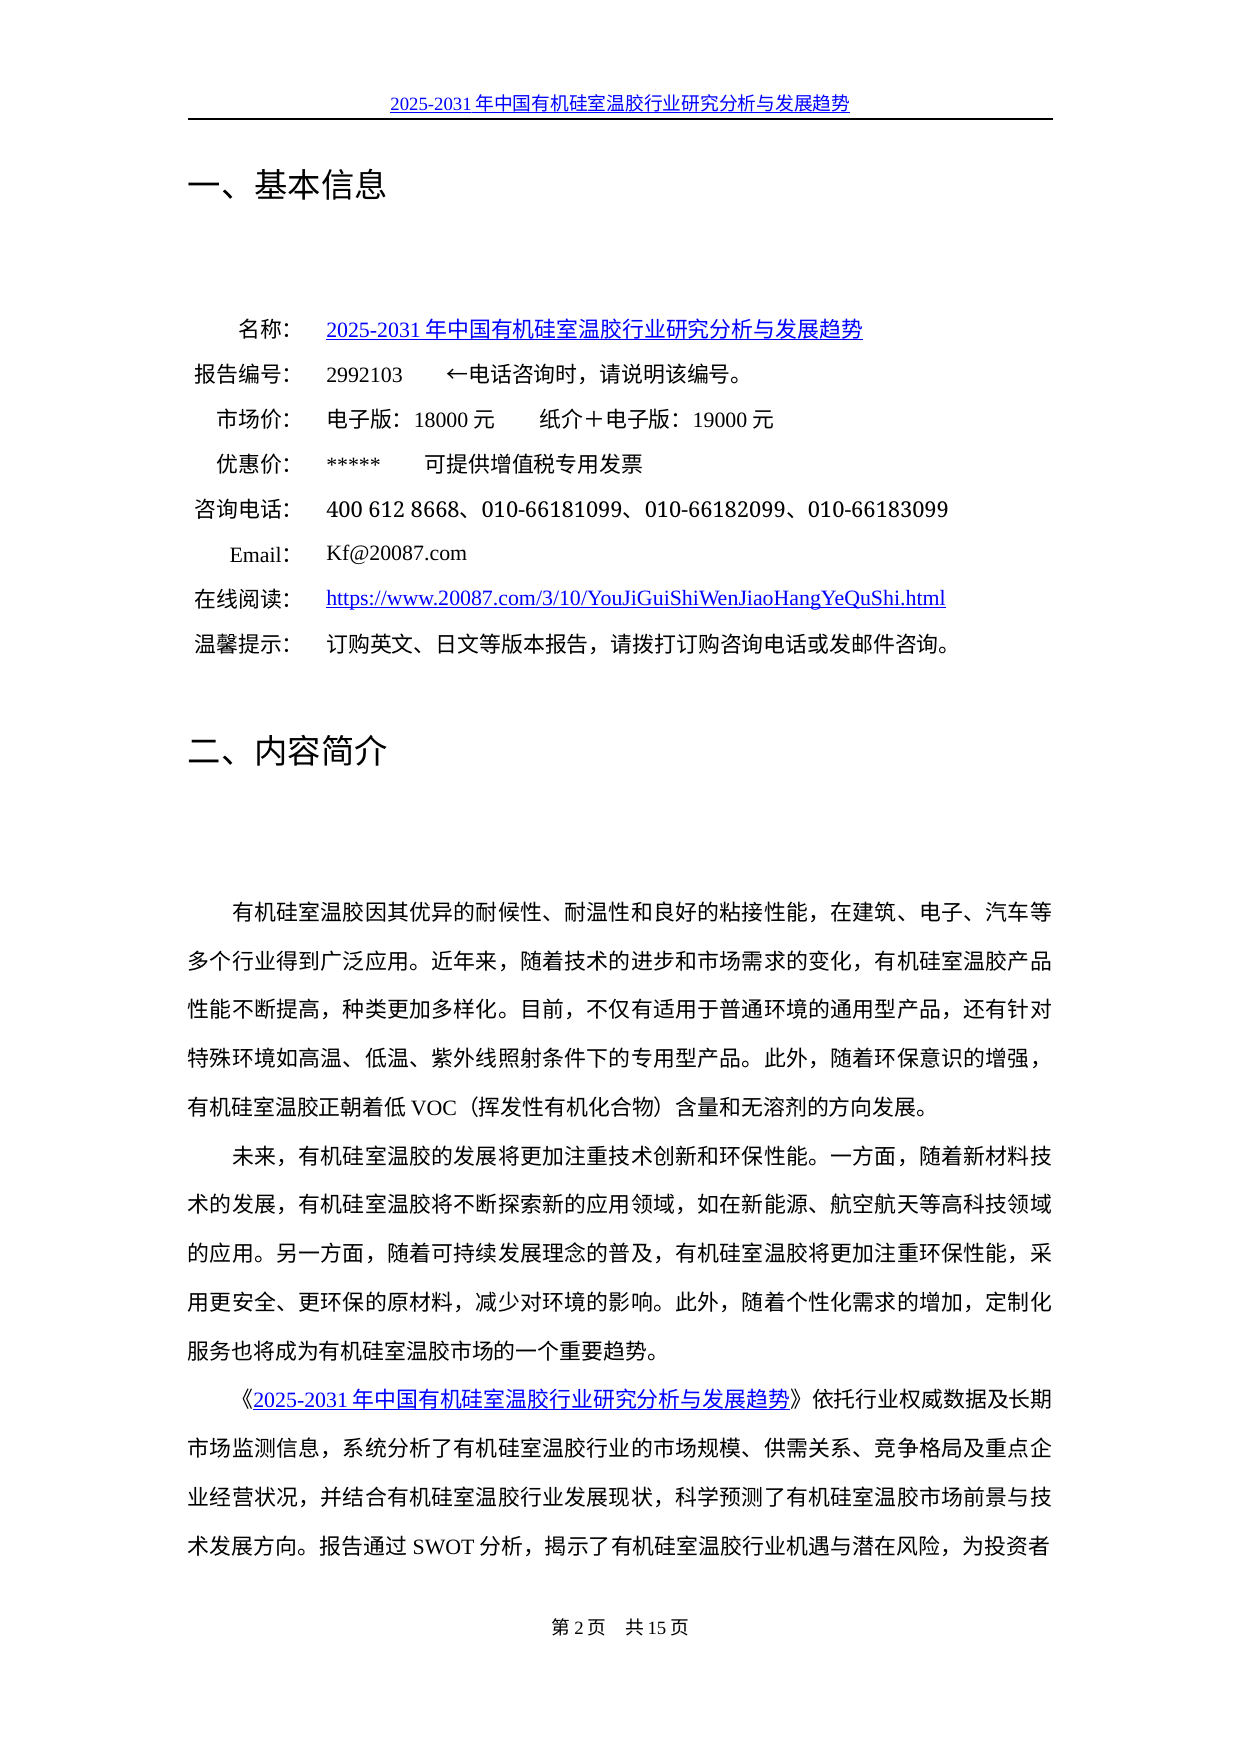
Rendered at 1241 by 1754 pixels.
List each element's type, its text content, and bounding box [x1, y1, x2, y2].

title 二、内容简介 [187, 717, 1053, 782]
table_header 2025-2031年中国有机硅室温胶行业研究分析与发展趋势 [315, 312, 1073, 357]
table_cell Email： [167, 537, 315, 582]
table_cell Kf@20087.com [315, 537, 1073, 582]
table_cell 400 612 8668、010-66181099、010-66182099、010-66183099 [315, 492, 1073, 537]
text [187, 894, 1053, 1561]
table_cell 2992103 ←电话咨询时，请说明该编号。 [315, 357, 1073, 402]
table_cell 咨询电话： [167, 492, 315, 537]
table_cell 温馨提示： [167, 627, 315, 672]
table_cell 市场价： [167, 402, 315, 447]
table_cell 电子版：18000 元 纸介＋电子版：19000 元 [315, 402, 1073, 447]
table_cell ***** 可提供增值税专用发票 [315, 447, 1073, 492]
table_header 名称： [167, 312, 315, 357]
table_cell 在线阅读： [167, 582, 315, 627]
table_cell 订购英文、日文等版本报告，请拨打订购咨询电话或发邮件咨询。 [315, 627, 1073, 672]
table_cell [315, 582, 1073, 627]
title 一、基本信息 [187, 150, 1053, 215]
table_cell 优惠价： [167, 447, 315, 492]
table_cell 报告编号： [167, 357, 315, 402]
